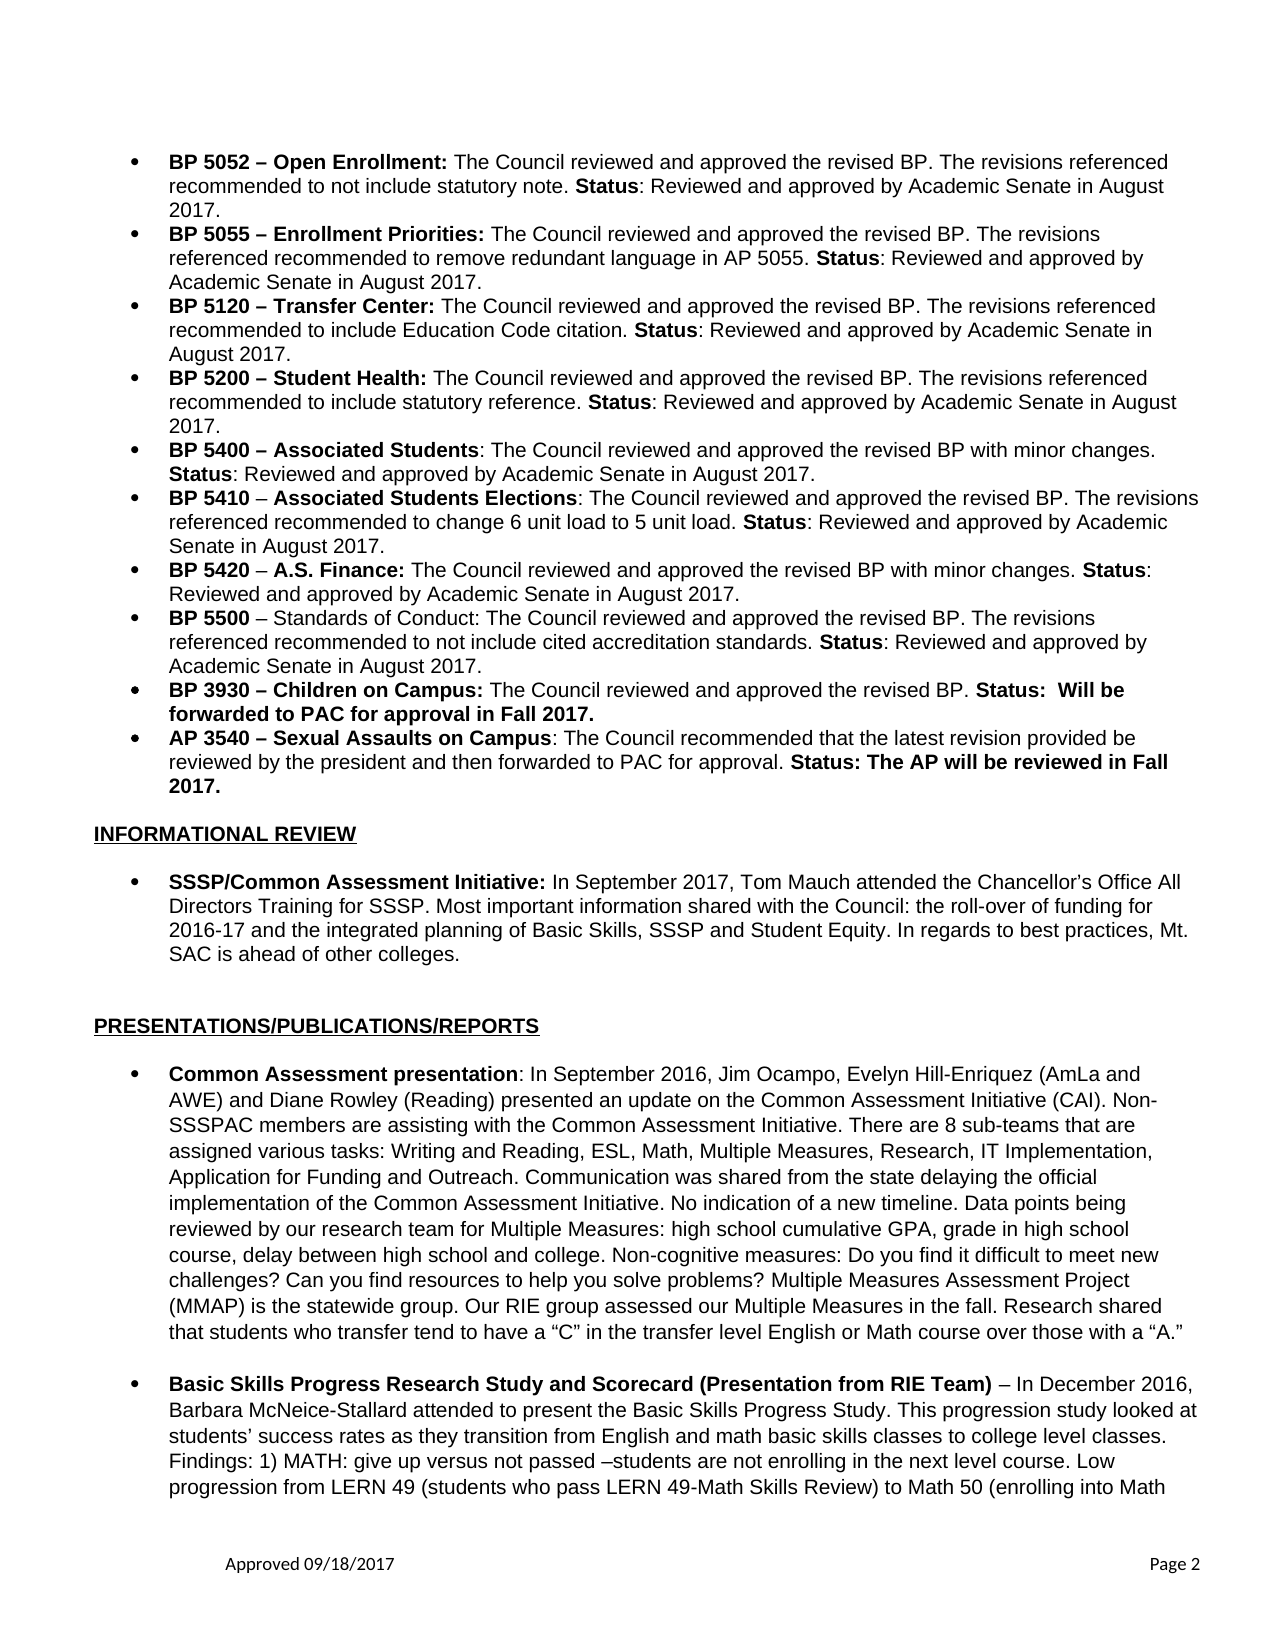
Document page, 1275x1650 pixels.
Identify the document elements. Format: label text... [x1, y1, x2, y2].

list BP 5400 – Associated Students: The Council reviewed and approved the revised BP with minor changes. Status: Reviewed and approved by Academic Senate in August 2017. [131, 438, 1200, 486]
list BP 5420 – A.S. Finance: The Council reviewed and approved the revised BP with minor changes. Status: Reviewed and approved by Academic Senate in August 2017. [131, 558, 1200, 606]
list SSSP/Common Assessment Initiative: In September 2017, Tom Mauch attended the Chancellor’s Office All Directors Training for SSSP. Most important information shared with the Council: the roll-over of funding for 2016-17 and the integrated planning of Basic Skills, SSSP and Student Equity. In regards to best practices, Mt. SAC is ahead of other colleges. [131, 870, 1200, 966]
list BP 5052 – Open Enrollment: The Council reviewed and approved the revised BP. The revisions referenced recommended to not include statutory note. Status: Reviewed and approved by Academic Senate in August 2017. [131, 150, 1200, 222]
text PRESENTATIONS/PUBLICATIONS/REPORTS [94, 1014, 1200, 1038]
text INFORMATIONAL REVIEW [94, 822, 1200, 846]
list BP 3930 – Children on Campus: The Council reviewed and approved the revised BP. Status: Will be forwarded to PAC for approval in Fall 2017. [131, 678, 1200, 726]
list BP 5410 – Associated Students Elections: The Council reviewed and approved the revised BP. The revisions referenced recommended to change 6 unit load to 5 unit load. Status: Reviewed and approved by Academic Senate in August 2017. [131, 486, 1200, 558]
list BP 5500 – Standards of Conduct: The Council reviewed and approved the revised BP. The revisions referenced recommended to not include cited accreditation standards. Status: Reviewed and approved by Academic Senate in August 2017. [131, 606, 1200, 678]
list BP 5120 – Transfer Center: The Council reviewed and approved the revised BP. The revisions referenced recommended to include Education Code citation. Status: Reviewed and approved by Academic Senate in August 2017. [131, 294, 1200, 366]
list BP 5055 – Enrollment Priorities: The Council reviewed and approved the revised BP. The revisions referenced recommended to remove redundant language in AP 5055. Status: Reviewed and approved by Academic Senate in August 2017. [131, 222, 1200, 294]
list AP 3540 – Sexual Assaults on Campus: The Council recommended that the latest revision provided be reviewed by the president and then forwarded to PAC for approval. Status: The AP will be reviewed in Fall 2017. [131, 726, 1200, 798]
list BP 5200 – Student Health: The Council reviewed and approved the revised BP. The revisions referenced recommended to include statutory reference. Status: Reviewed and approved by Academic Senate in August 2017. [131, 366, 1200, 438]
list Common Assessment presentation: In September 2016, Jim Ocampo, Evelyn Hill-Enriquez (AmLa and AWE) and Diane Rowley (Reading) presented an update on the Common Assessment Initiative (CAI). Non-SSSPAC members are assisting with the Common Assessment Initiative. There are 8 sub-teams that are assigned various tasks: Writing and Reading, ESL, Math, Multiple Measures, Research, IT Implementation, Application for Funding and Outreach. Communication was shared from the state delaying the official implementation of the Common Assessment Initiative. No indication of a new timeline. Data points being reviewed by our research team for Multiple Measures: high school cumulative GPA, grade in high school course, delay between high school and college. Non-cognitive measures: Do you find it difficult to meet new challenges? Can you find resources to help you solve problems? Multiple Measures Assessment Project (MMAP) is the statewide group. Our RIE group assessed our Multiple Measures in the fall. Research shared that students who transfer tend to have a “C” in the transfer level English or Math course over those with a “A.” [131, 1062, 1200, 1344]
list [131, 1372, 1200, 1499]
